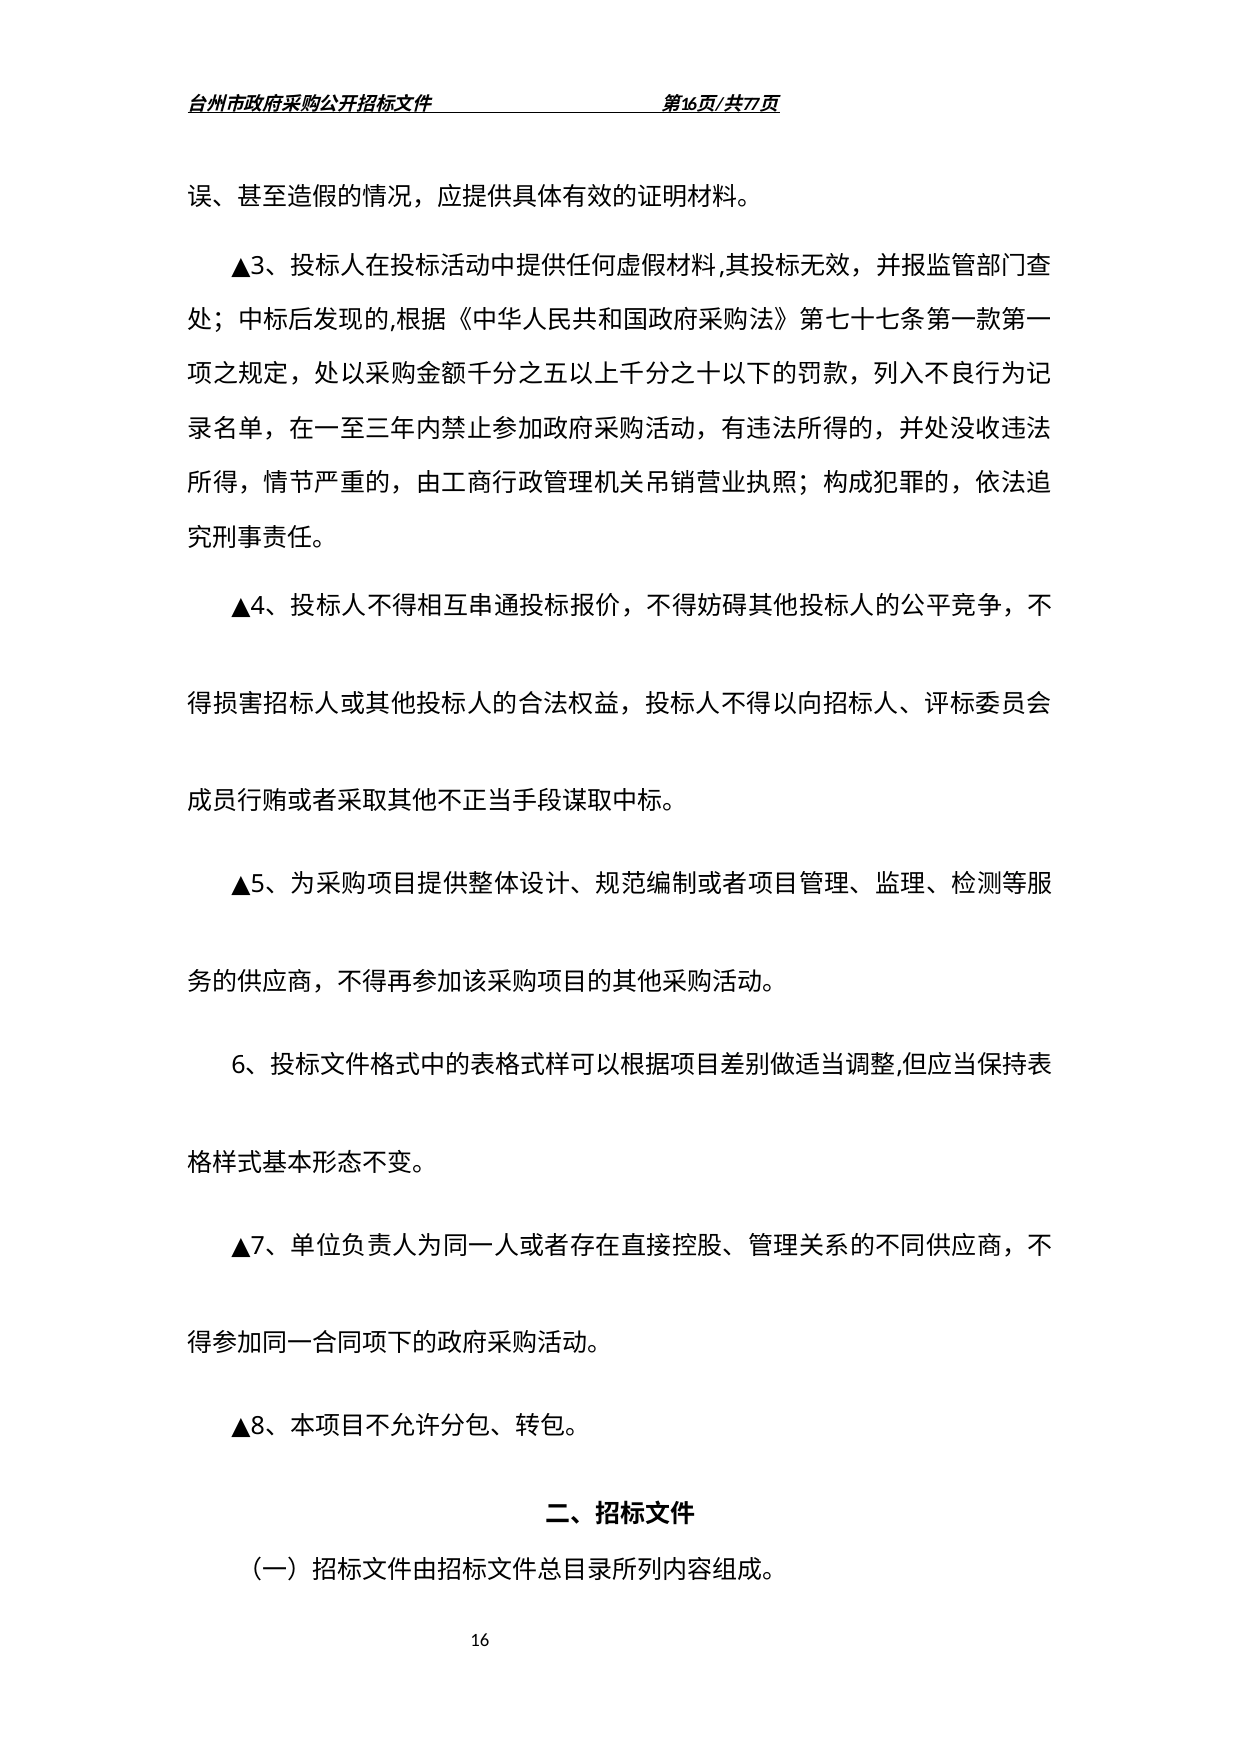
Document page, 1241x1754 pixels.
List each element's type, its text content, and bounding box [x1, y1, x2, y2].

text ▲3、投标人在投标活动中提供任何虚假材料,其投标无效，并报监管部门查处；中标后发现的,根据《中华人民共和国政府采购法》第七十七条第一款第一项之规定，处以采购金额千分之五以上千分之十以下的罚款，列入不良行为记录名单，在一至三年内禁止参加政府采购活动，有违法所得的，并处没收违法所得，情节严重的，由工商行政管理机关吊销营业执照；构成犯罪的，依法追究刑事责任。 [187, 245, 1053, 553]
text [187, 162, 1053, 227]
text ▲4、投标人不得相互串通投标报价，不得妨碍其他投标人的公平竞争，不得损害招标人或其他投标人的合法权益，投标人不得以向招标人、评标委员会成员行贿或者采取其他不正当手段谋取中标。 [187, 571, 1053, 831]
text ▲8、本项目不允许分包、转包。 [187, 1391, 1053, 1456]
text ▲7、单位负责人为同一人或者存在直接控股、管理关系的不同供应商，不得参加同一合同项下的政府采购活动。 [187, 1211, 1053, 1373]
text ▲5、为采购项目提供整体设计、规范编制或者项目管理、监理、检测等服务的供应商，不得再参加该采购项目的其他采购活动。 [187, 849, 1053, 1012]
text （一）招标文件由招标文件总目录所列内容组成。 [187, 1543, 1053, 1587]
text 6、投标文件格式中的表格式样可以根据项目差别做适当调整,但应当保持表格样式基本形态不变。 [187, 1030, 1053, 1193]
text 二、招标文件 [187, 1487, 1053, 1531]
